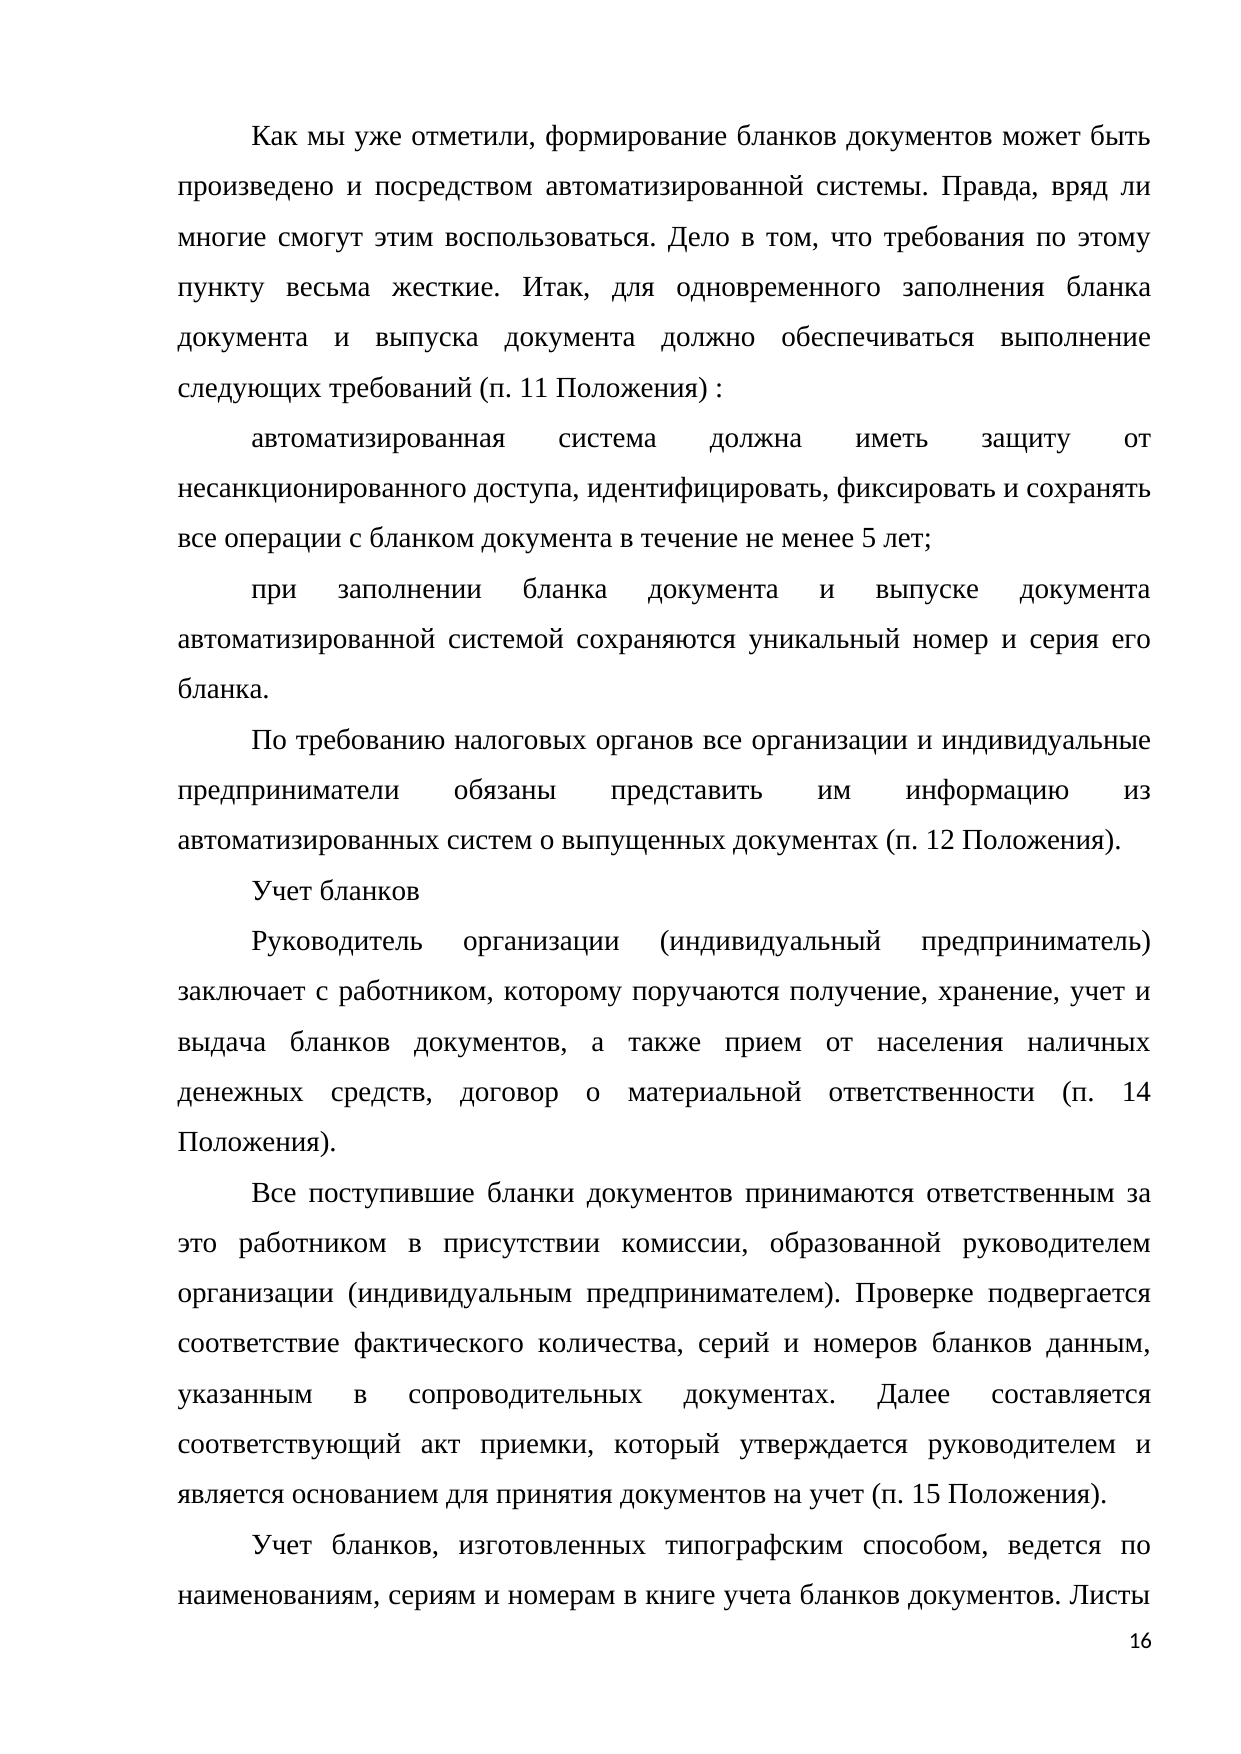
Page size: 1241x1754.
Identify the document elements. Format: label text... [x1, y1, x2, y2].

text Как мы уже отметили, формирование бланков документов может быть произведено и посредством автоматизированной системы. Правда, вряд ли многие смогут этим воспользоваться. Дело в том, что требования по этому пункту весьма жесткие. Итак, для одновременного заполнения бланка документа и выпуска документа должно обеспечиваться выполнение следующих требований (п. 11 Положения) : [177, 118, 1152, 403]
text при заполнении бланка документа и выпуске документа автоматизированной системой сохраняются уникальный номер и серия его бланка. [177, 571, 1152, 705]
text Руководитель организации (индивидуальный предприниматель) заключает с работником, которому поручаются получение, хранение, учет и выдача бланков документов, а также прием от населения наличных денежных средств, договор о материальной ответственности (п. 14 Положения). [177, 923, 1152, 1158]
text По требованию налоговых органов все организации и индивидуальные предприниматели обязаны представить им информацию из автоматизированных систем о выпущенных документах (п. 12 Положения). [177, 722, 1152, 856]
text автоматизированная система должна иметь защиту от несанкционированного доступа, идентифицировать, фиксировать и сохранять все операции с бланком документа в течение не менее 5 лет; [177, 420, 1152, 554]
text Все поступившие бланки документов принимаются ответственным за это работником в присутствии комиссии, образованной руководителем организации (индивидуальным предпринимателем). Проверке подвергается соответствие фактического количества, серий и номеров бланков данным, указанным в сопроводительных документах. Далее составляется соответствующий акт приемки, который утверждается руководителем и является основанием для принятия документов на учет (п. 15 Положения). [177, 1175, 1152, 1510]
text Учет бланков [177, 873, 1152, 906]
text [177, 1527, 1152, 1611]
